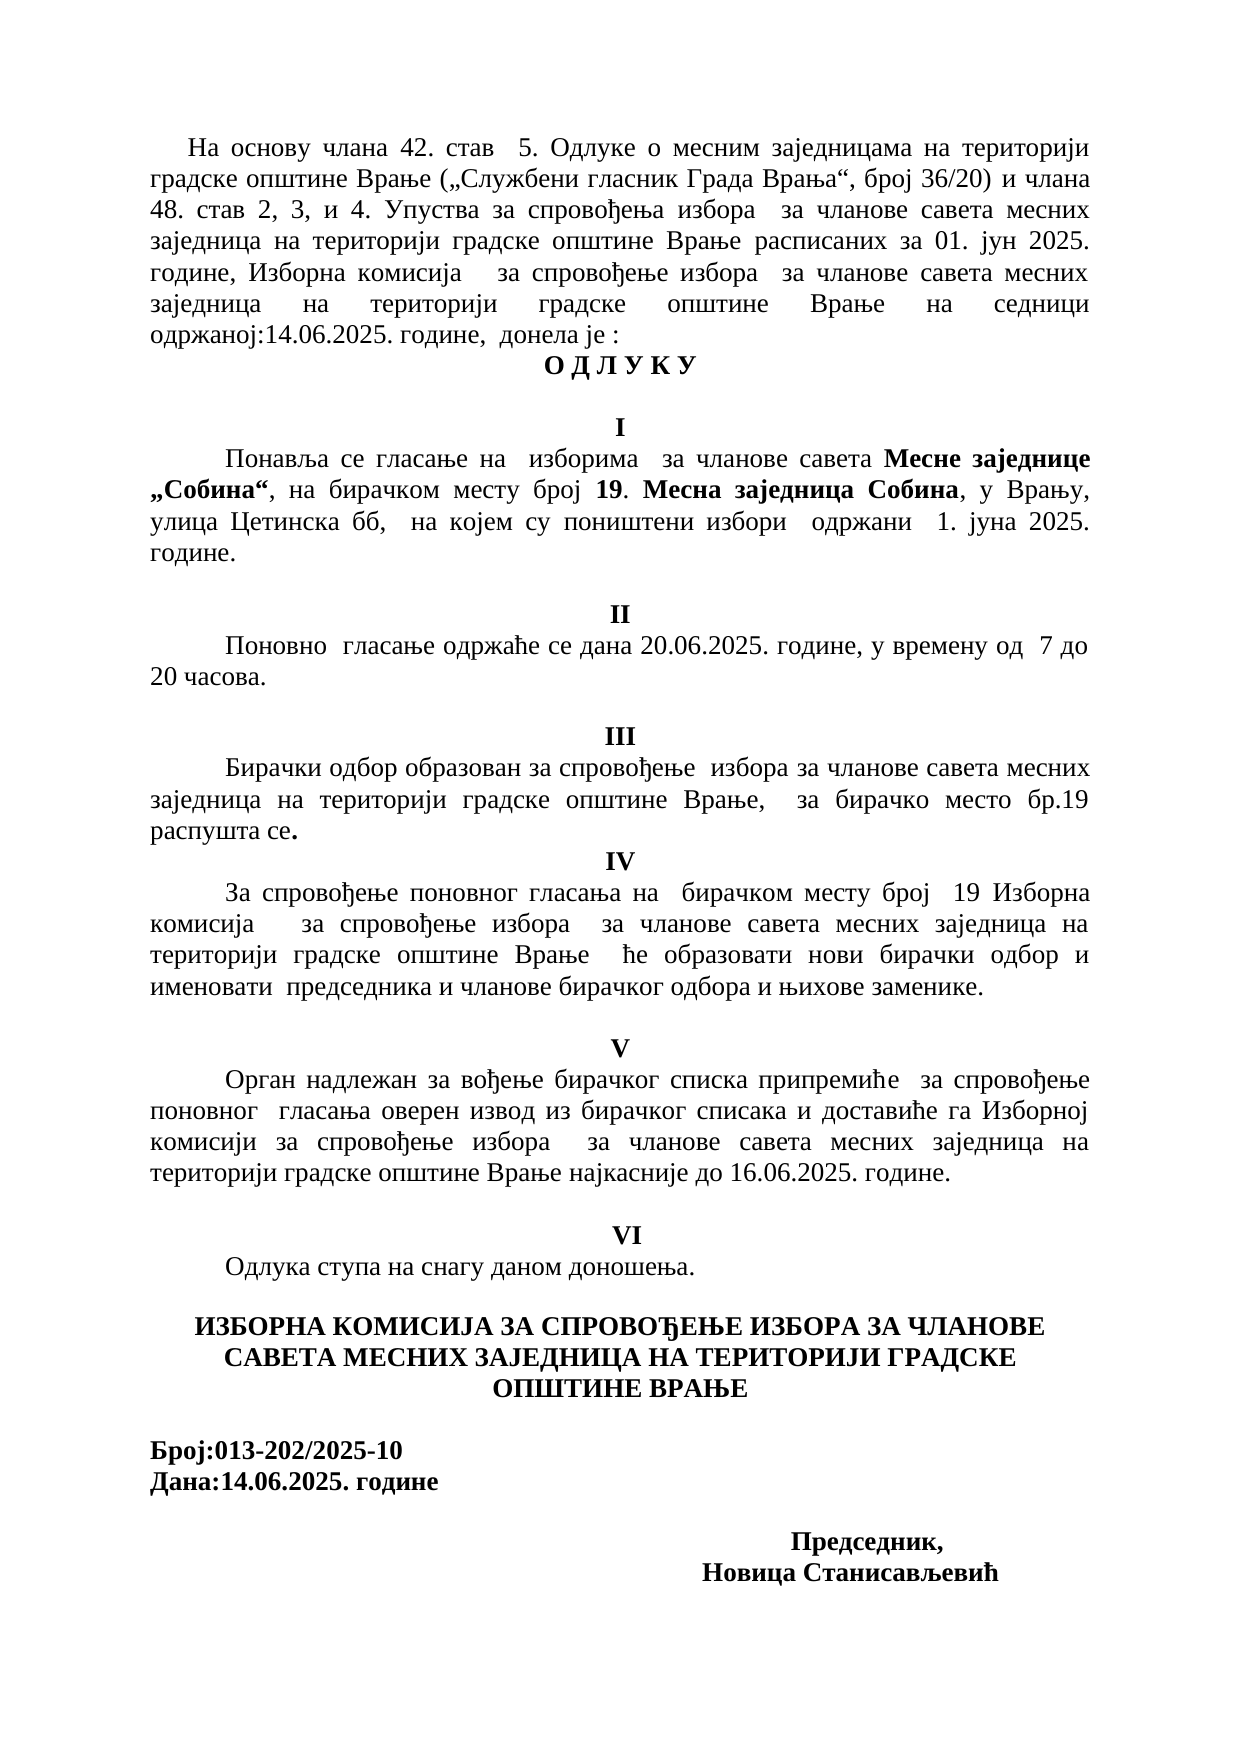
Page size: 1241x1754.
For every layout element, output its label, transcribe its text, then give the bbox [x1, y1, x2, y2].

text III [150, 720, 1090, 752]
text За спровођење поновног гласања на бирачком месту број 19 Изборна комисија за спровођење избора за чланове савета месних заједница на територији градске општине Врање ће образовати нови бирачки одбор и именовати председника и чланове бирачког одбора и њихове заменике. [150, 876, 1090, 1001]
text Орган надлежан за вођење бирачког списка припремићe за спровођење поновног гласања оверен извод из бирачког списака и доставиће га Изборној комисији за спровођење избора за чланове савета месних заједница на територији градске општине Врање најкасније до 16.06.2025. године. [150, 1063, 1090, 1188]
text Новица Станисављевић [150, 1557, 1090, 1588]
text Одлука ступа на снагу даном доношења. [150, 1250, 1090, 1281]
text I [150, 411, 1090, 442]
text Поновно гласање одржаће се дана 20.06.2025. године, у времену од 7 до 20 часова. [150, 629, 1090, 692]
text Дана:14.06.2025. године [150, 1466, 1090, 1497]
text Председник, [150, 1525, 1090, 1557]
text IV [150, 845, 1090, 876]
text На основу члана 42. став 5. Одлуке о месним заједницама на територији градске општине Врање („Службени гласник Града Врања“, број 36/20) и члана 48. став 2, 3, и 4. Упуства за спровођења избора за чланове савета месних заједница на територији градске општине Врање расписаних за 01. јун 2025. године, Изборна комисија за спровођење избора за чланове савета месних заједница на територији градске општине Врање на седници одржаној:14.06.2025. године, донела је : [150, 131, 1090, 349]
text V [150, 1032, 1090, 1063]
text Бирачки одбор образован за спровођење избора за чланове савета месних заједница на територији градске општине Врање, за бирачко место бр.19 распушта се. [150, 752, 1090, 845]
text Број:013-202/2025-10 [150, 1434, 1090, 1466]
text VI [150, 1219, 1090, 1250]
text Понавља се гласање на изборима за чланове савета Месне заједнице „Собина“, на бирачком месту број 19. Месна заједница Собина, у Врању, улица Цетинска бб, на којем су поништени избори одржани 1. јуна 2025. године. [150, 442, 1090, 567]
text О Д Л У К У [150, 349, 1090, 380]
text ИЗБОРНА КОМИСИЈА ЗА СПРОВОЂЕЊЕ ИЗБОРА ЗА ЧЛАНОВЕ САВЕТА МЕСНИХ ЗАЈЕДНИЦА НА ТЕРИТОРИЈИ ГРАДСКЕ ОПШТИНЕ ВРАЊЕ [150, 1310, 1090, 1403]
text II [150, 598, 1090, 629]
